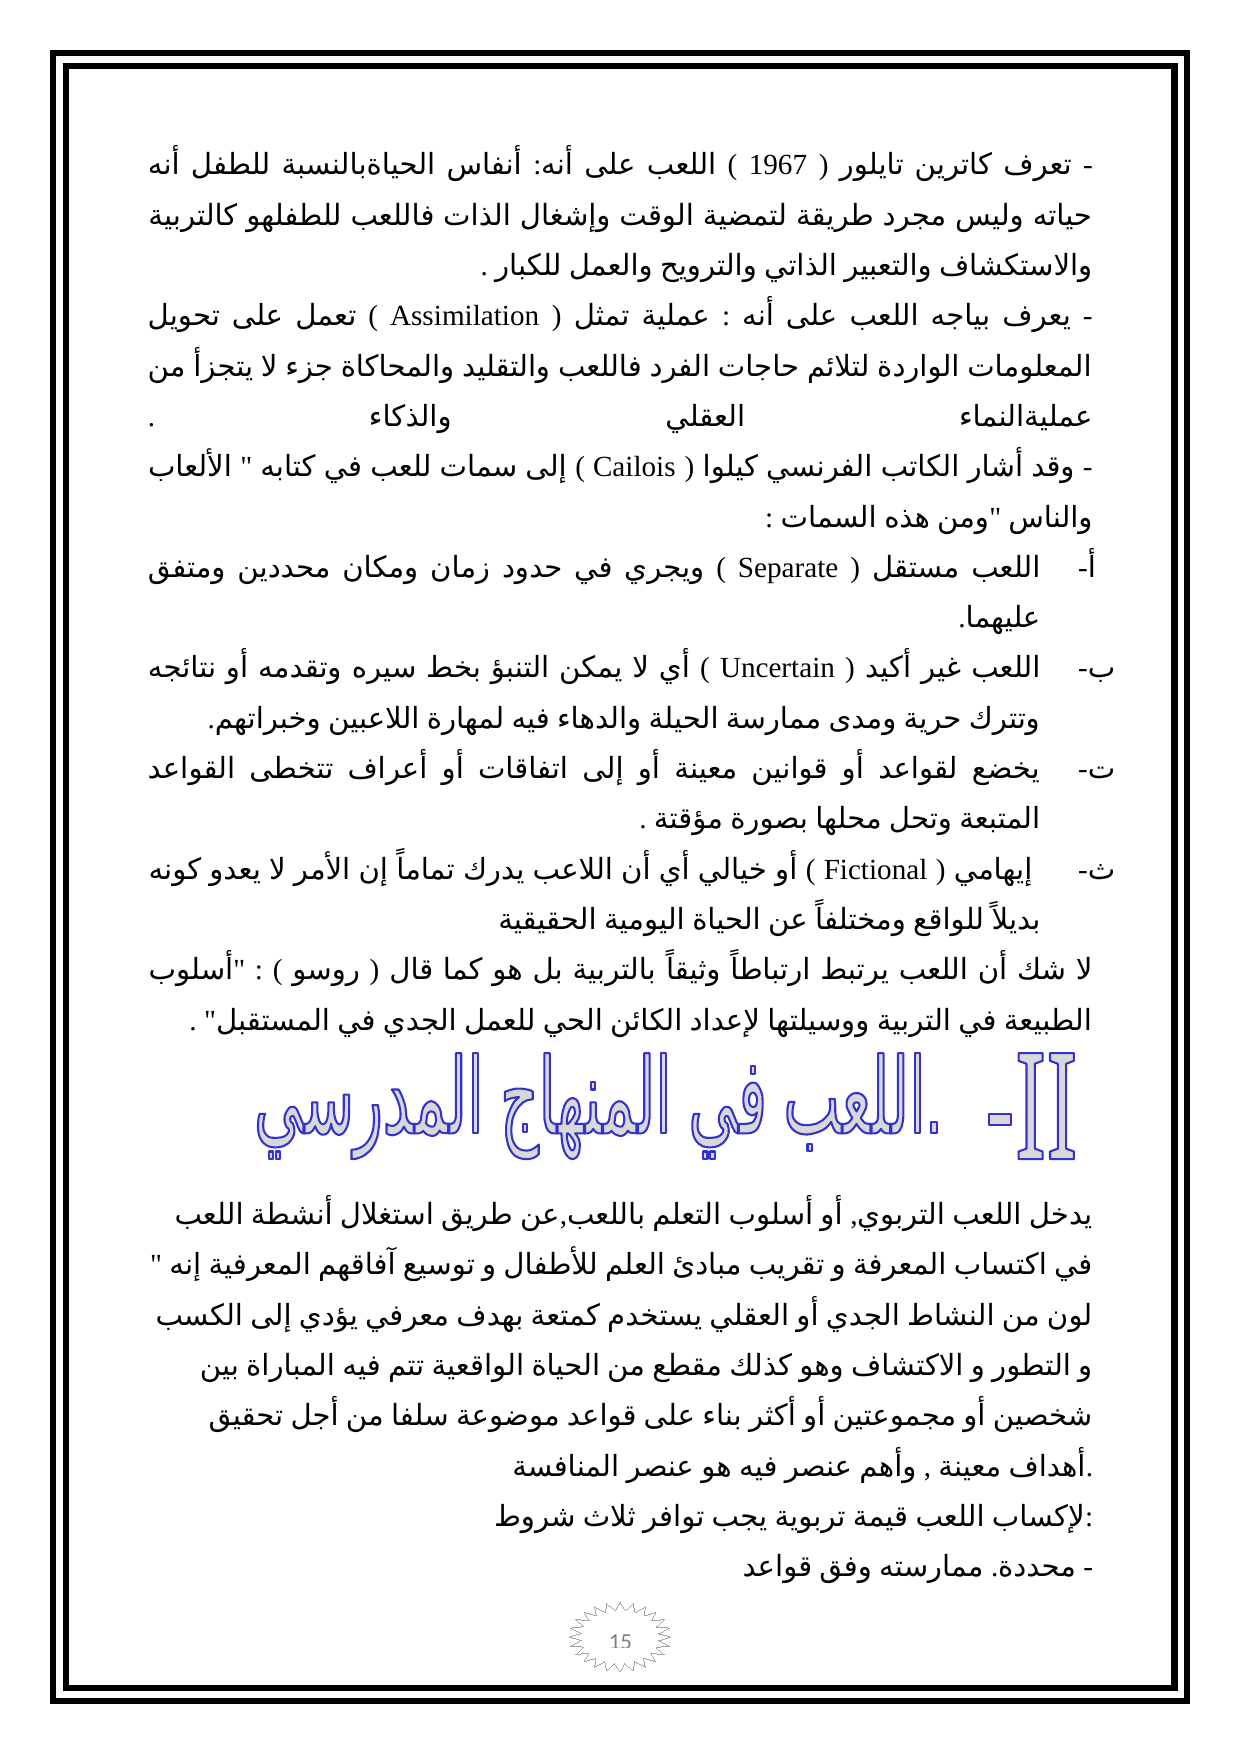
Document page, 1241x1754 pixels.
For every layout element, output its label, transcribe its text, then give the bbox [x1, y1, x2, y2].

text لا شك أن اللعب يرتبط ارتباطاً وثيقاً بالتربية بل هو كما قال ( روسو ) : "أسلوب الطبيعة في التربية ووسيلتها لإعداد الكائن الحي للعمل الجدي في المستقبل" . [147, 952, 1093, 1036]
list اللعب مستقل ( Separate ) ويجري في حدود زمان ومكان محددين ومتفق عليهما. [147, 550, 1078, 634]
list إيهامي ( Fictional ) أو خيالي أي أن اللاعب يدرك تماماً إن الأمر لا يعدو كونه بديلاً للواقع ومختلفاً عن الحياة اليومية الحقيقية [147, 852, 1078, 936]
list اللعب غير أكيد ( Uncertain ) أي لا يمكن التنبؤ بخط سيره وتقدمه أو نتائجه وتترك حرية ومدى ممارسة الحيلة والدهاء فيه لمهارة اللاعبين وخبراتهم. [147, 651, 1078, 734]
text لإكساب اللعب قيمة تربوية يجب توافر ثلاث شروط: محددة. ممارسته وفق قواعد - [147, 1499, 1093, 1583]
text يدخل اللعب التربوي, أو أسلوب التعلم باللعب,عن طريق استغلال أنشطة اللعب في اكتساب المعرفة و تقريب مبادئ العلم للأطفال و توسيع آفاقهم المعرفية إنه " لون من النشاط الجدي أو العقلي يستخدم كمتعة بهدف معرفي يؤدي إلى الكسب و التطور و الاكتشاف وهو كذلك مقطع من الحياة الواقعية تتم فيه المباراة بين شخصين أو مجموعتين أو أكثر بناء على قواعد موضوعة سلفا من أجل تحقيق أهداف معينة , وأهم عنصر فيه هو عنصر المنافسة. [147, 1197, 1093, 1482]
text - تعرف كاترين تايلور ( 1967 ) اللعب على أنه: أنفاس الحياةبالنسبة للطفل أنه حياته وليس مجرد طريقة لتمضية الوقت وإشغال الذات فاللعب للطفلهو كالتربية والاستكشاف والتعبير الذاتي والترويح والعمل للكبار . [147, 147, 1093, 282]
list يخضع لقواعد أو قوانين معينة أو إلى اتفاقات أو أعراف تتخطى القواعد المتبعة وتحل محلها بصورة مؤقتة . [147, 751, 1078, 835]
text - يعرف بياجه اللعب على أنه : عملية تمثل ( Assimilation ) تعمل على تحويل المعلومات الواردة لتلائم حاجات الفرد فاللعب والتقليد والمحاكاة جزء لا يتجزأ من عمليةالنماء العقلي والذكاء . - وقد أشار الكاتب الفرنسي كيلوا ( Cailois ) إلى سمات للعب في كتابه " الألعاب والناس "ومن هذه السمات : [147, 298, 1093, 533]
